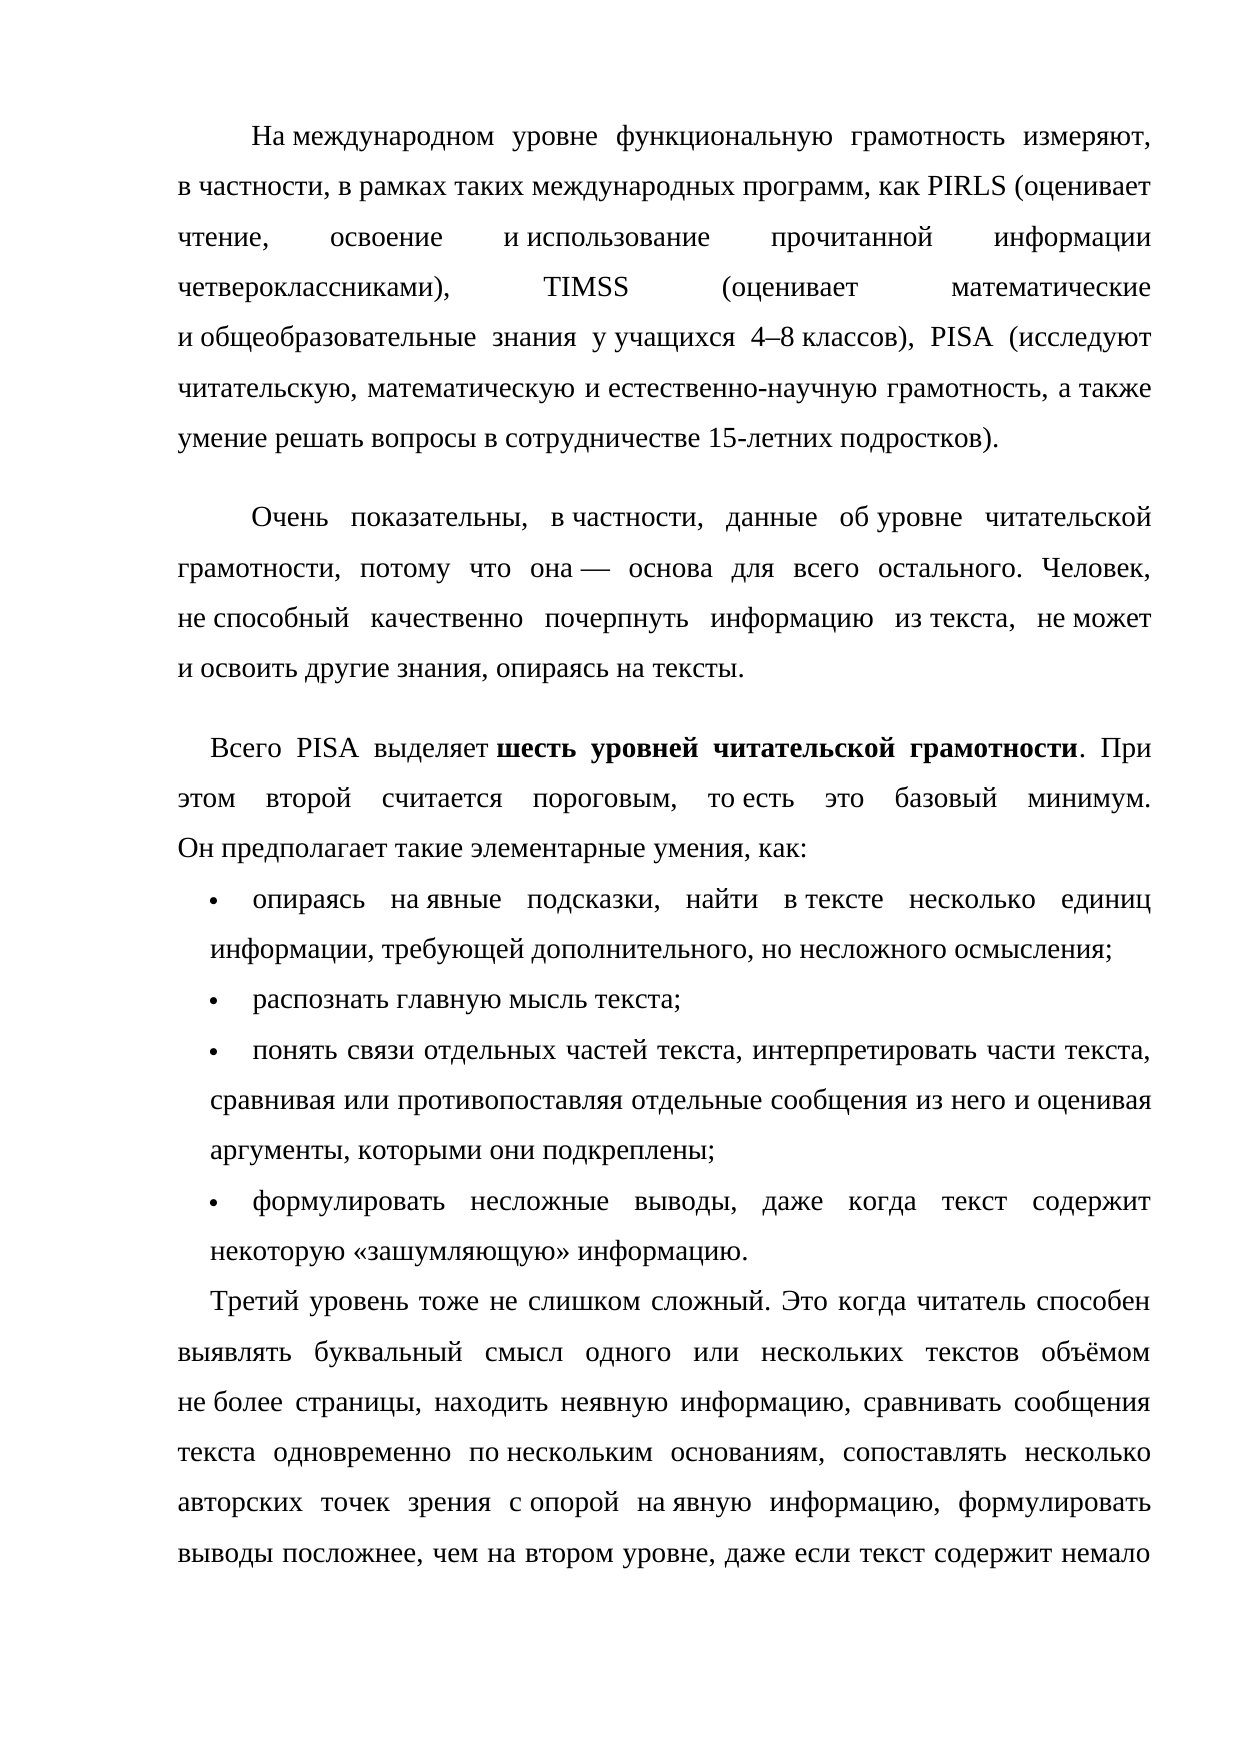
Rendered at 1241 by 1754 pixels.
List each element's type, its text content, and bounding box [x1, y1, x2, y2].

list понять связи отдельных частей текста, интерпретировать части текста, сравнивая или противопоставляя отдельные сообщения из него и оценивая аргументы, которыми они подкреплены; [210, 1032, 1152, 1166]
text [177, 1283, 1152, 1568]
list опираясь на явные подсказки, найти в тексте несколько единиц информации, требующей дополнительного, но несложного осмысления; [210, 881, 1152, 965]
text Всего PISA выделяет шесть уровней читательской грамотности. При этом второй считается пороговым, то есть это базовый минимум. Он предполагает такие элементарные умения, как: [177, 730, 1152, 864]
list распознать главную мысль текста; [210, 981, 1152, 1015]
text Очень показательны, в частности, данные об уровне читательской грамотности, потому что она — основа для всего остального. Человек, не способный качественно почерпнуть информацию из текста, не может и освоить другие знания, опираясь на тексты. [177, 499, 1152, 684]
text На международном уровне функциональную грамотность измеряют, в частности, в рамках таких международных программ, как PIRLS (оценивает чтение, освоение и использование прочитанной информации четвероклассниками), TIMSS (оценивает математические и общеобразовательные знания у учащихся 4–8 классов), PISA (исследуют читательскую, математическую и естественно-научную грамотность, а также умение решать вопросы в сотрудничестве 15-летних подростков). [177, 118, 1152, 453]
list формулировать несложные выводы, даже когда текст содержит некоторую «зашумляющую» информацию. [210, 1183, 1152, 1267]
